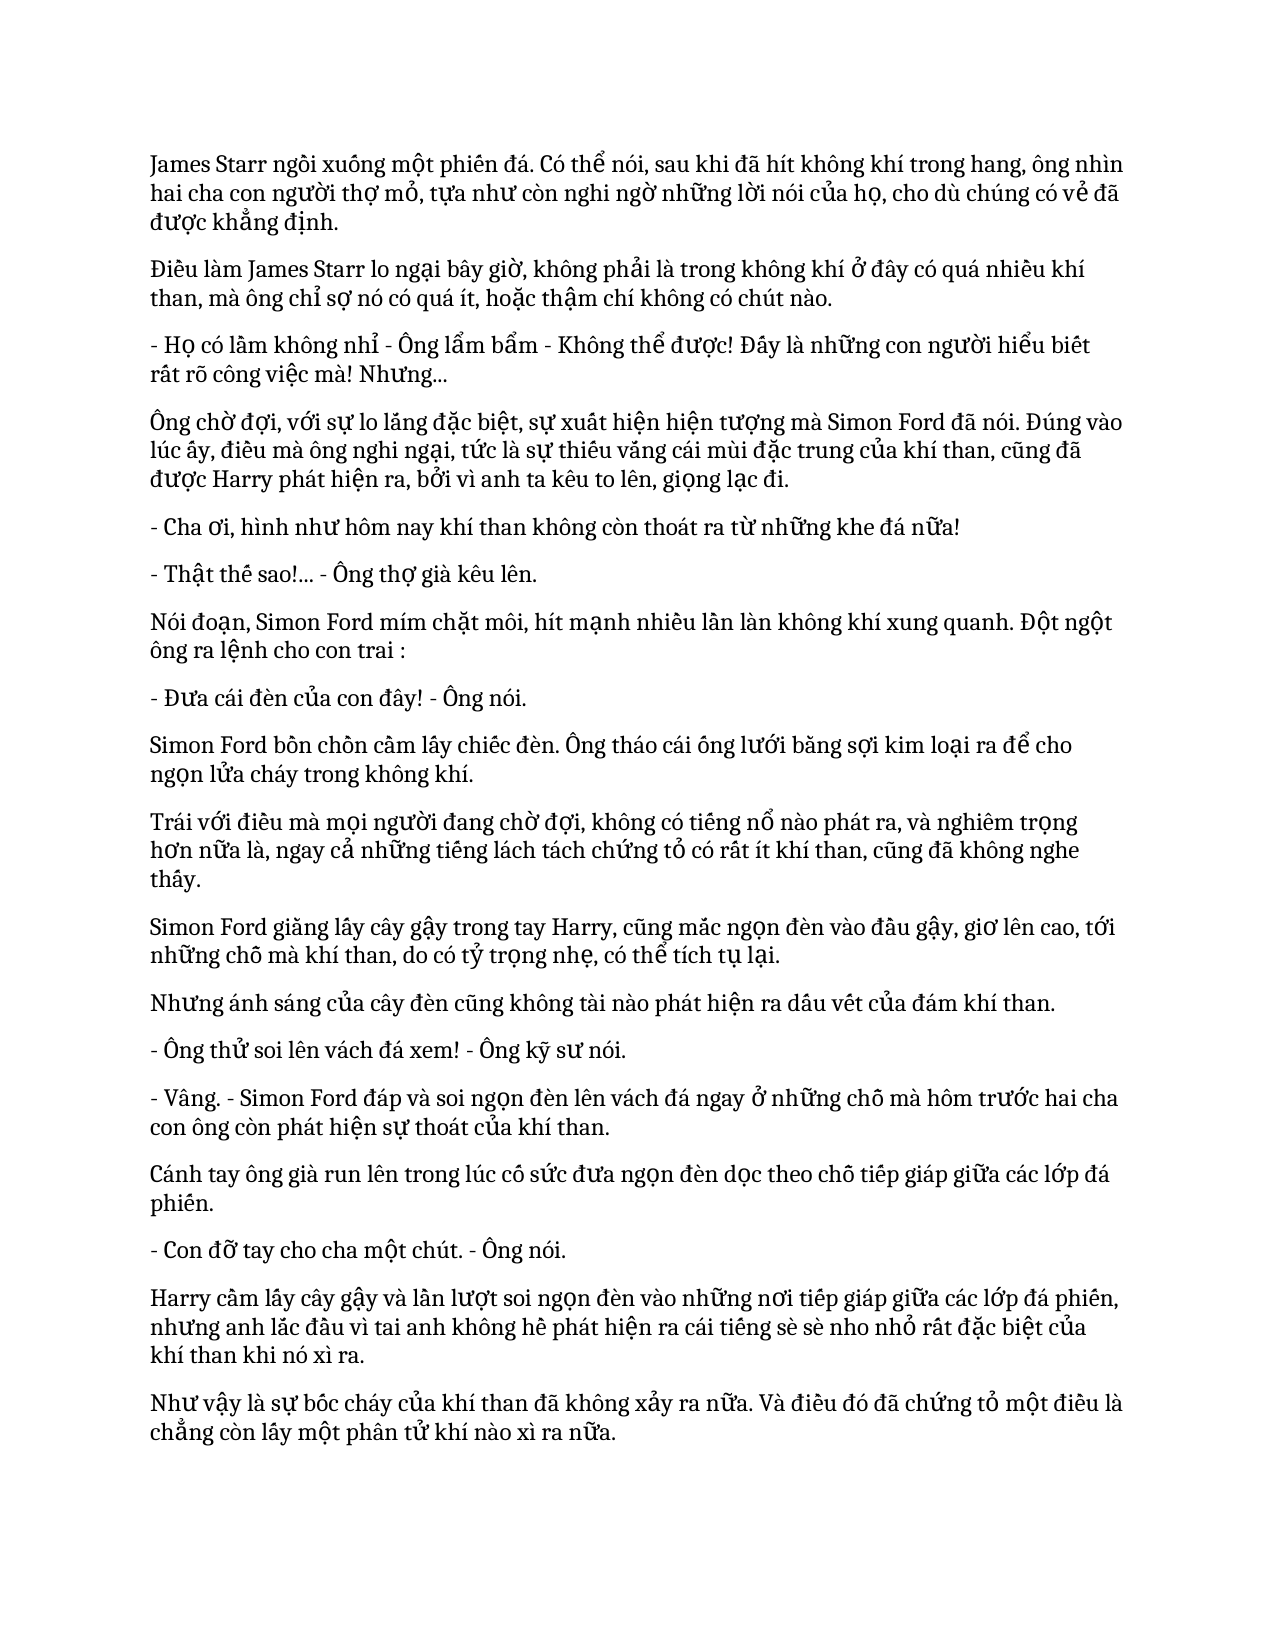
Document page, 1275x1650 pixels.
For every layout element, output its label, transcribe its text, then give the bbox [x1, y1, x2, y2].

text - Cha ơi, hình như hôm nay khí than không còn thoát ra từ những khe đá nữa! [150, 512, 1125, 541]
text Điều làm James Starr lo ngại bây giờ, không phải là trong không khí ở đây có quá nhiều khí than, mà ông chỉ sợ nó có quá ít, hoặc thậm chí không có chút nào. [150, 255, 1125, 312]
text Nói đoạn, Simon Ford mím chặt môi, hít mạnh nhiều lần làn không khí xung quanh. Đột ngột ông ra lệnh cho con trai : [150, 607, 1125, 665]
text - Họ có lầm không nhỉ - Ông lẩm bẩm - Không thể được! Đấy là những con người hiểu biết rất rõ công việc mà! Nhưng... [150, 331, 1125, 389]
text - Ông thử soi lên vách đá xem! - Ông kỹ sư nói. [150, 1036, 1125, 1065]
text Cánh tay ông già run lên trong lúc cố sức đưa ngọn đèn dọc theo chỗ tiếp giáp giữa các lớp đá phiến. [150, 1160, 1125, 1217]
text Trái với điều mà mọi người đang chờ đợi, không có tiếng nổ nào phát ra, và nghiêm trọng hơn nữa là, ngay cả những tiếng lách tách chứng tỏ có rất ít khí than, cũng đã không nghe thấy. [150, 807, 1125, 894]
text Như vậy là sự bốc cháy của khí than đã không xảy ra nữa. Và điều đó đã chứng tỏ một điều là chẳng còn lấy một phân tử khí nào xì ra nữa. [150, 1389, 1125, 1446]
text - Con đỡ tay cho cha một chút. - Ông nói. [150, 1236, 1125, 1265]
text James Starr ngồi xuống một phiến đá. Có thể nói, sau khi đã hít không khí trong hang, ông nhìn hai cha con người thợ mỏ, tựa như còn nghi ngờ những lời nói của họ, cho dù chúng có vẻ đã được khẳng định. [150, 150, 1125, 236]
text Simon Ford giằng lấy cây gậy trong tay Harry, cũng mắc ngọn đèn vào đầu gậy, giơ lên cao, tới những chỗ mà khí than, do có tỷ trọng nhẹ, có thể tích tụ lại. [150, 912, 1125, 970]
text - Vâng. - Simon Ford đáp và soi ngọn đèn lên vách đá ngay ở những chỗ mà hôm trước hai cha con ông còn phát hiện sự thoát của khí than. [150, 1084, 1125, 1141]
text Harry cầm lấy cây gậy và lần lượt soi ngọn đèn vào những nơi tiếp giáp giữa các lớp đá phiến, nhưng anh lắc đầu vì tai anh không hề phát hiện ra cái tiếng sè sè nho nhỏ rất đặc biệt của khí than khi nó xì ra. [150, 1284, 1125, 1370]
text Simon Ford bồn chồn cầm lấy chiếc đèn. Ông tháo cái ống lưới bằng sợi kim loại ra để cho ngọn lửa cháy trong không khí. [150, 731, 1125, 789]
text - Thật thế sao!... - Ông thợ già kêu lên. [150, 560, 1125, 589]
text Nhưng ánh sáng của cây đèn cũng không tài nào phát hiện ra dấu vết của đám khí than. [150, 989, 1125, 1017]
text Ông chờ đợi, với sự lo lắng đặc biệt, sự xuất hiện hiện tượng mà Simon Ford đã nói. Đúng vào lúc ấy, điều mà ông nghi ngại, tức là sự thiếu vắng cái mùi đặc trung của khí than, cũng đã được Harry phát hiện ra, bởi vì anh ta kêu to lên, giọng lạc đi. [150, 407, 1125, 494]
text - Đưa cái đèn của con đây! - Ông nói. [150, 684, 1125, 712]
